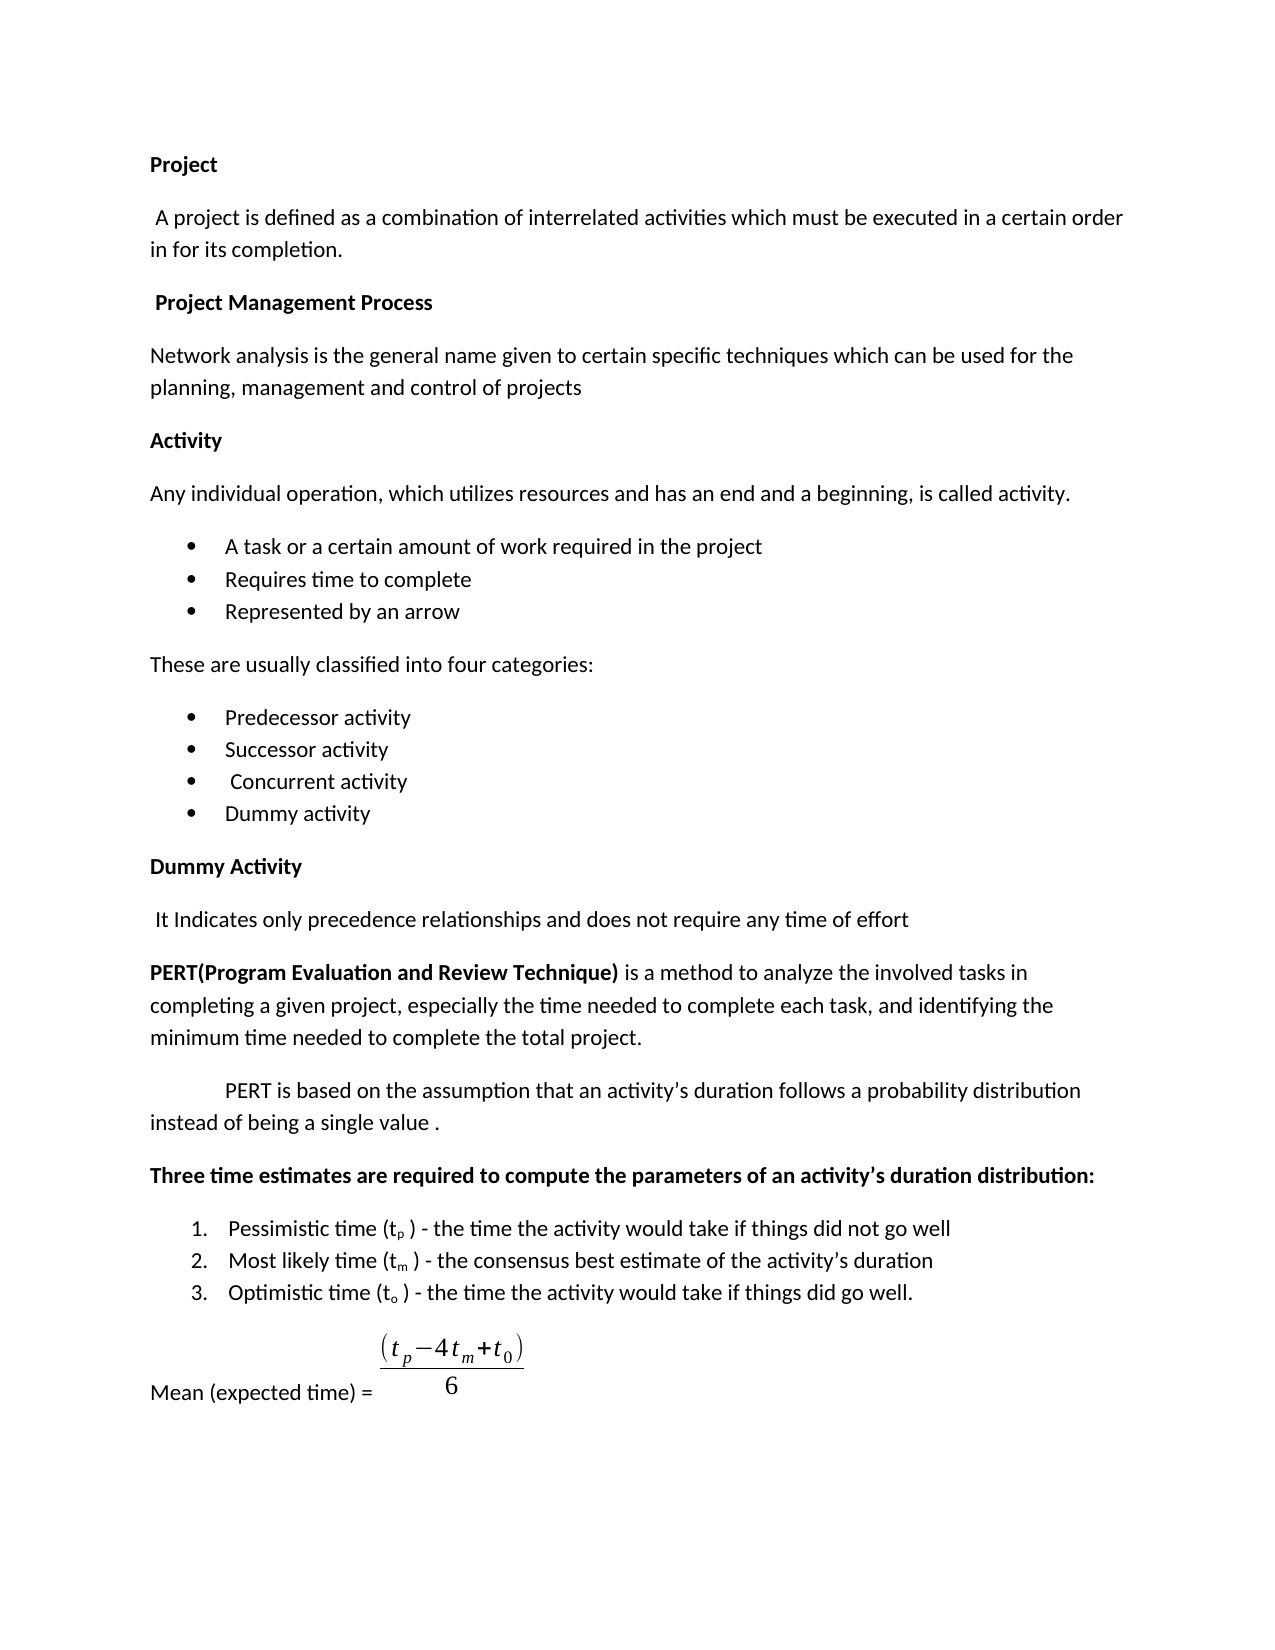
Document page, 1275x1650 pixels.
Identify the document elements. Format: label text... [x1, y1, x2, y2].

text Three time estimates are required to compute the parameters of an activity’s duration distribution: [150, 1161, 1125, 1189]
list Concurrent activity [187, 767, 1125, 795]
text These are usually classified into four categories: [150, 650, 1125, 678]
text PERT is based on the assumption that an activity’s duration follows a probability distribution instead of being a single value . [150, 1076, 1125, 1136]
list A task or a certain amount of work required in the project [187, 532, 1125, 561]
text Any individual operation, which utilizes resources and has an end and a beginning, is called activity. [150, 479, 1125, 507]
text It Indicates only precedence relationships and does not require any time of effort [150, 906, 1125, 933]
text Network analysis is the general name given to certain specific techniques which can be used for the planning, management and control of projects [150, 341, 1125, 401]
text Project [150, 150, 1125, 178]
list Pessimistic time (tp ) - the time the activity would take if things did not go well [191, 1214, 1125, 1242]
list Requires time to complete [187, 565, 1125, 593]
text A project is defined as a combination of interrelated activities which must be executed in a certain order in for its completion. [150, 203, 1125, 263]
text Dummy Activity [150, 852, 1125, 881]
list Most likely time (tm ) - the consensus best estimate of the activity’s duration [191, 1246, 1125, 1274]
list Successor activity [187, 735, 1125, 763]
text Activity [150, 426, 1125, 454]
text Project Management Process [150, 288, 1125, 316]
text Mean (expected time) = [150, 1332, 1125, 1406]
list Dummy activity [187, 799, 1125, 827]
text PERT(Program Evaluation and Review Technique) is a method to analyze the involved tasks in completing a given project, especially the time needed to complete each task, and identifying the minimum time needed to complete the total project. [150, 958, 1125, 1051]
list Optimistic time (to ) - the time the activity would take if things did go well. [191, 1278, 1125, 1307]
list Represented by an arrow [187, 597, 1125, 625]
list Predecessor activity [187, 703, 1125, 731]
